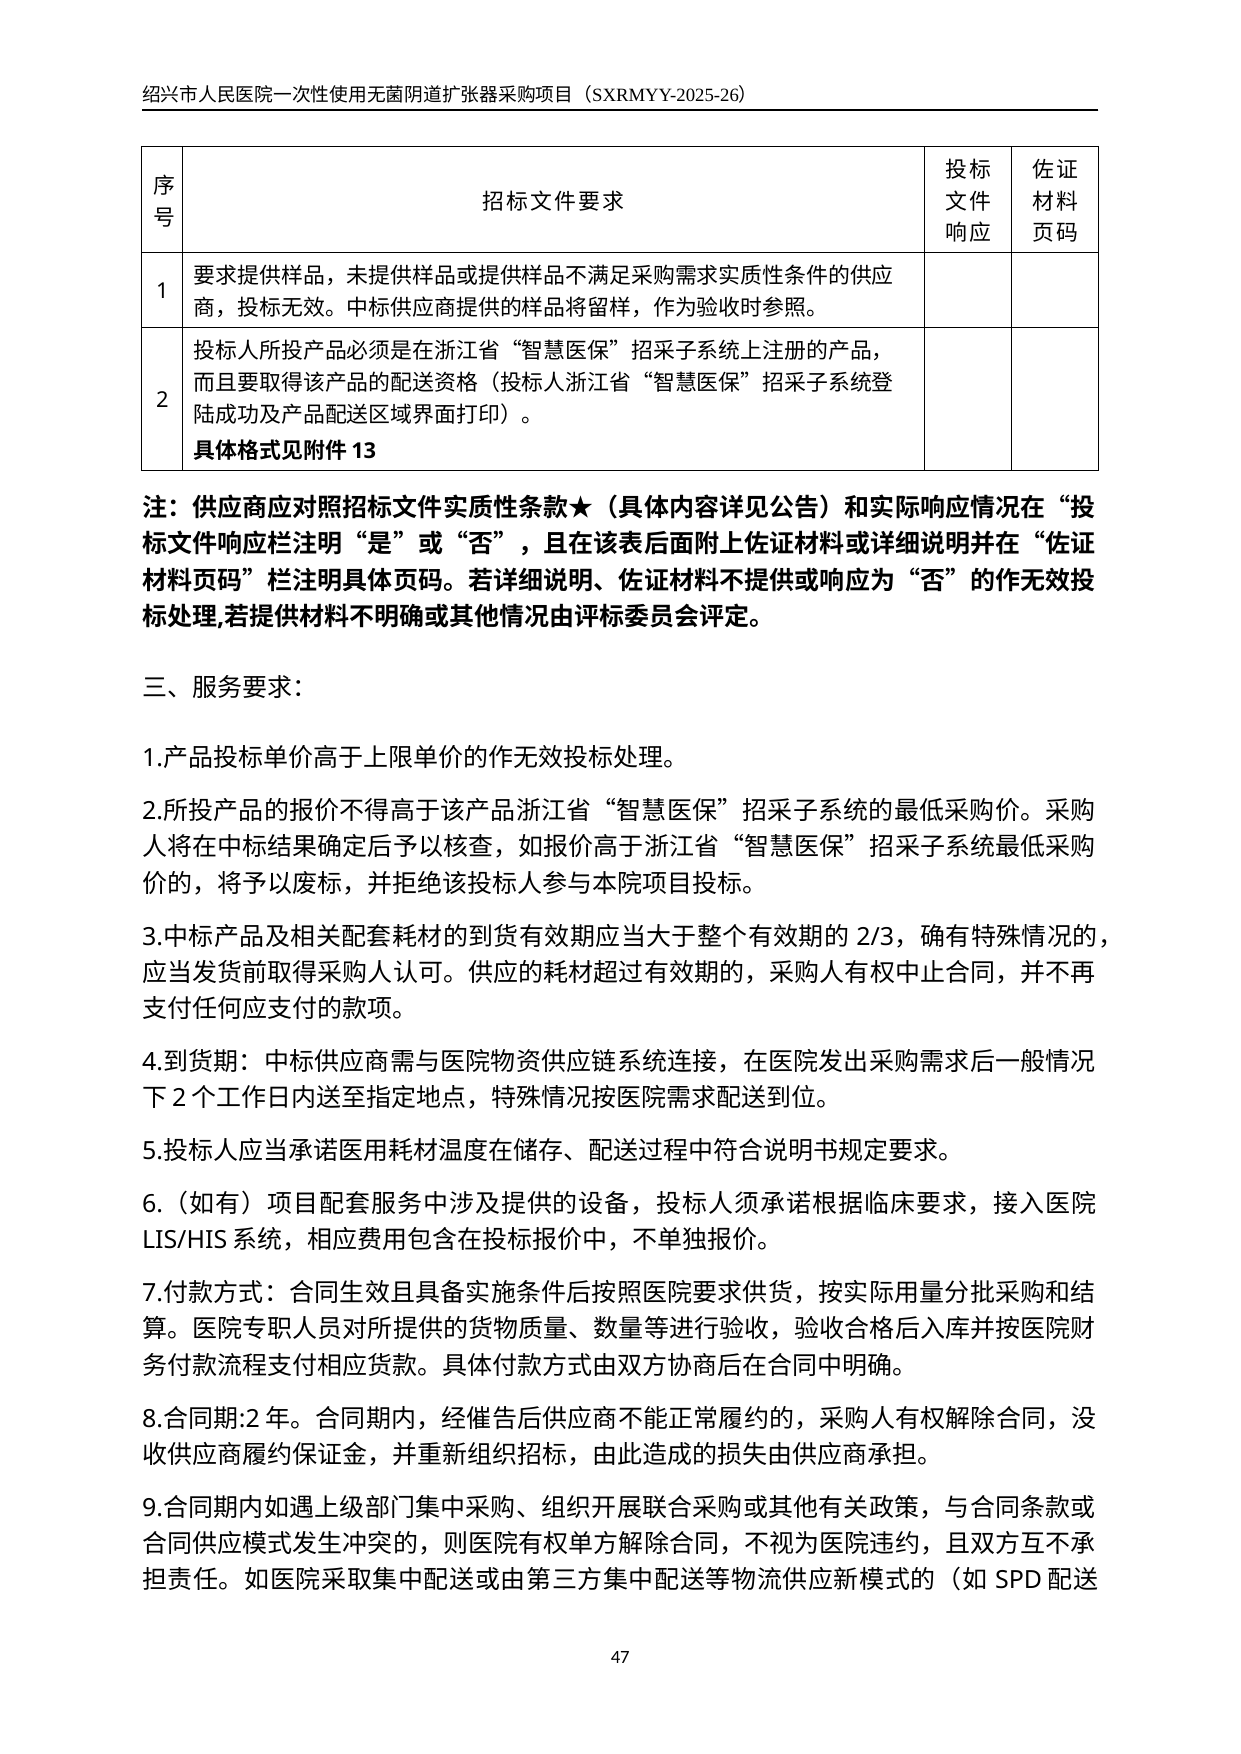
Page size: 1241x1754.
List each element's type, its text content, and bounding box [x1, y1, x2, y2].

text 2.所投产品的报价不得高于该产品浙江省“智慧医保”招采子系统的最低采购价。采购人将在中标结果确定后予以核查，如报价高于浙江省“智慧医保”招采子系统最低采购价的，将予以废标，并拒绝该投标人参与本院项目投标。 [142, 791, 1098, 899]
text 4.到货期：中标供应商需与医院物资供应链系统连接，在医院发出采购需求后一般情况下2个工作日内送至指定地点，特殊情况按医院需求配送到位。 [142, 1041, 1098, 1114]
table_cell 投标人所投产品必须是在浙江省“智慧医保”招采子系统上注册的产品，而且要取得该产品的配送资格（投标人浙江省“智慧医保”招采子系统登陆成功及产品配送区域界面打印）。 具体格式见附件13 [183, 328, 924, 470]
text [142, 1487, 1098, 1596]
table_cell [925, 328, 1011, 470]
table_cell [1012, 253, 1098, 327]
text 8.合同期:2年。合同期内，经催告后供应商不能正常履约的，采购人有权解除合同，没收供应商履约保证金，并重新组织招标，由此造成的损失由供应商承担。 [142, 1398, 1098, 1471]
table_header 佐证材料页码 [1012, 147, 1098, 252]
table_cell [1012, 328, 1098, 470]
text 5.投标人应当承诺医用耗材温度在储存、配送过程中符合说明书规定要求。 [142, 1131, 1098, 1167]
text 3.中标产品及相关配套耗材的到货有效期应当大于整个有效期的2/3，确有特殊情况的，应当发货前取得采购人认可。供应的耗材超过有效期的，采购人有权中止合同，并不再支付任何应支付的款项。 [142, 916, 1098, 1025]
text 6.（如有）项目配套服务中涉及提供的设备，投标人须承诺根据临床要求，接入医院LIS/HIS系统，相应费用包含在投标报价中，不单独报价。 [142, 1183, 1098, 1256]
table_cell 2 [142, 328, 182, 470]
table_header 投标文件响应 [925, 147, 1011, 252]
text 注：供应商应对照招标文件实质性条款★（具体内容详见公告）和实际响应情况在“投标文件响应栏注明“是”或“否”，且在该表后面附上佐证材料或详细说明并在“佐证材料页码”栏注明具体页码。若详细说明、佐证材料不提供或响应为“否”的作无效投标处理,若提供材料不明确或其他情况由评标委员会评定。 [142, 488, 1098, 633]
table_cell 1 [142, 253, 182, 327]
table_header 招标文件要求 [183, 147, 924, 252]
text 7.付款方式：合同生效且具备实施条件后按照医院要求供货，按实际用量分批采购和结算。医院专职人员对所提供的货物质量、数量等进行验收，验收合格后入库并按医院财务付款流程支付相应货款。具体付款方式由双方协商后在合同中明确。 [142, 1273, 1098, 1381]
text 1.产品投标单价高于上限单价的作无效投标处理。 [142, 738, 1098, 774]
table_header 序号 [142, 147, 182, 252]
table_cell [925, 253, 1011, 327]
text 三、服务要求： [142, 667, 1098, 703]
table_cell 要求提供样品，未提供样品或提供样品不满足采购需求实质性条件的供应商，投标无效。中标供应商提供的样品将留样，作为验收时参照。 [183, 253, 924, 327]
